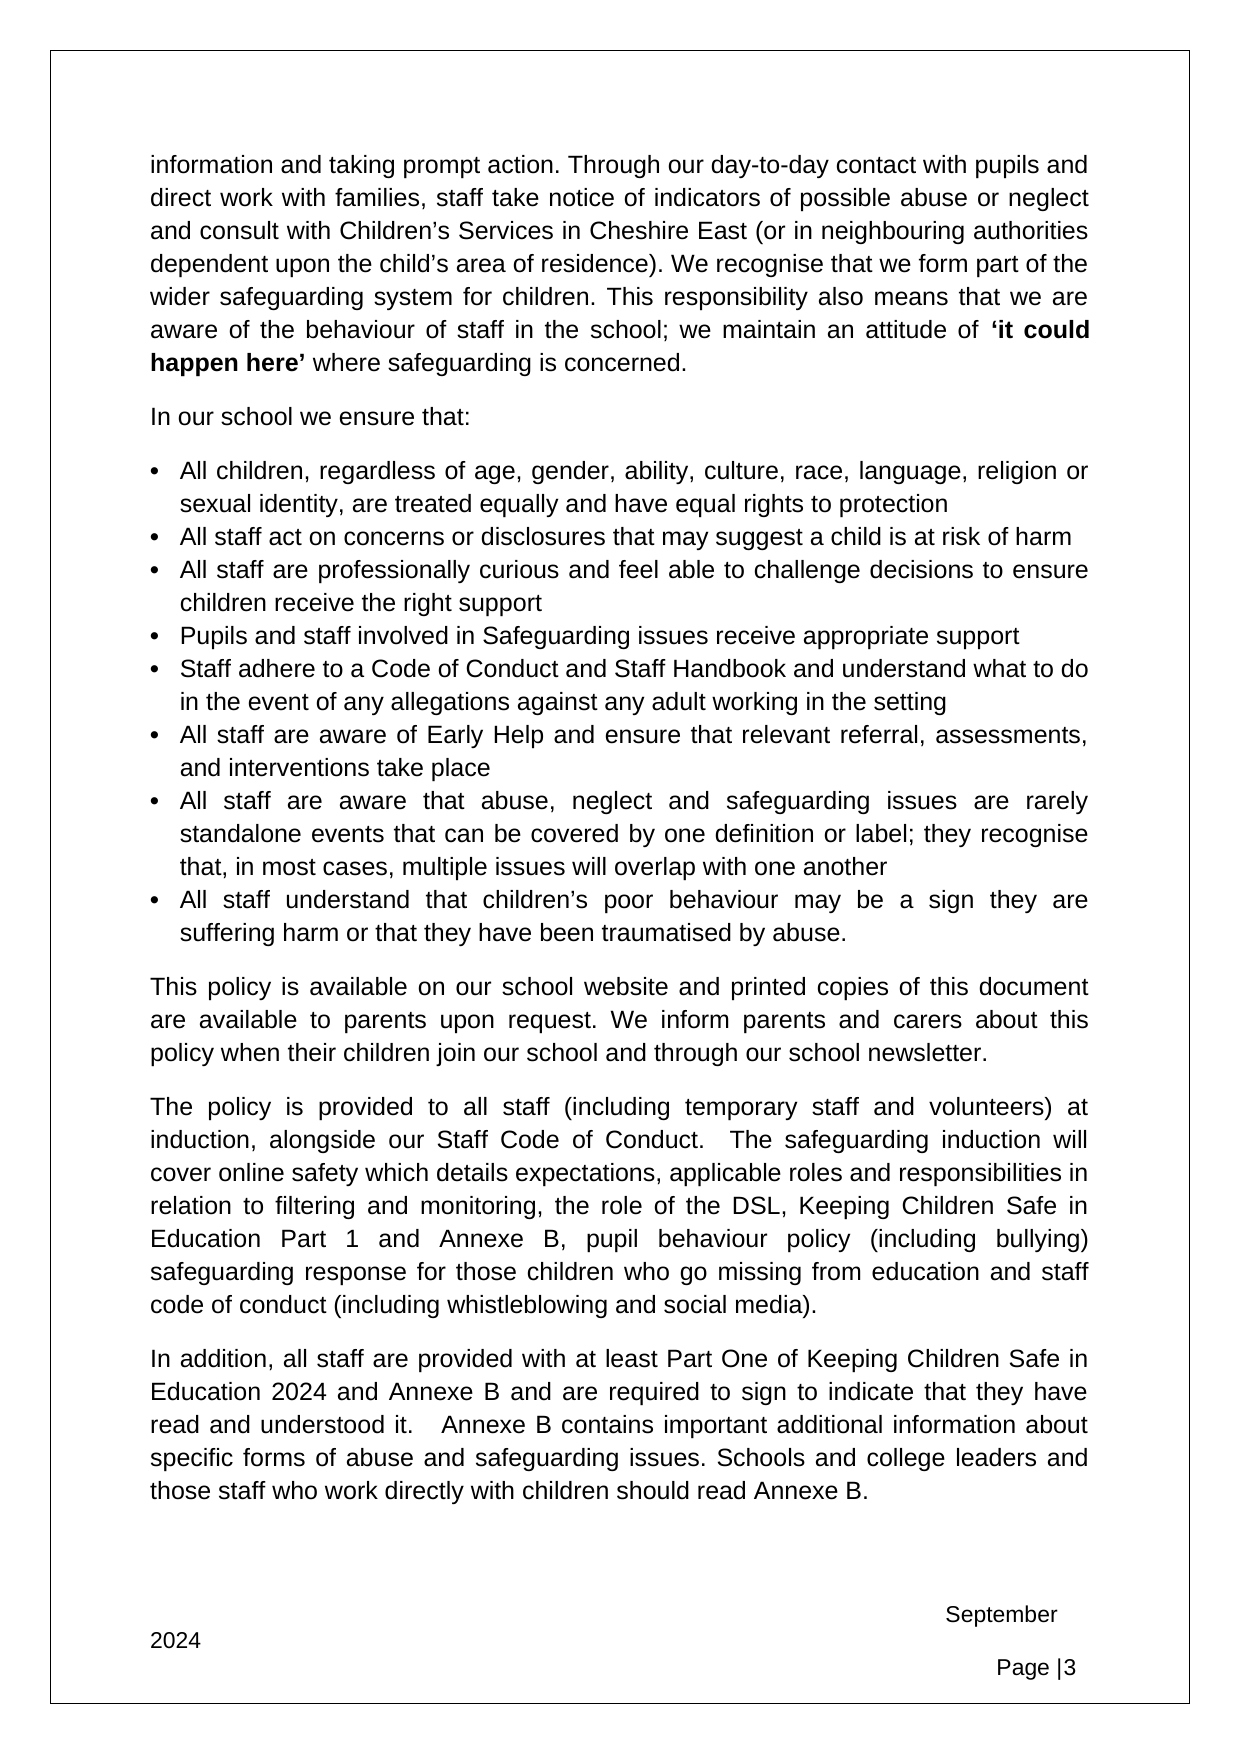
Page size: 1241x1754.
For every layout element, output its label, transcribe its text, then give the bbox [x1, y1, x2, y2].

list All staff understand that children’s poor behaviour may be a sign they are suffering harm or that they have been traumatised by abuse. [150, 885, 1090, 947]
text This policy is available on our school website and printed copies of this document are available to parents upon request. We inform parents and carers about this policy when their children join our school and through our school newsletter. [150, 972, 1090, 1067]
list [150, 150, 1090, 377]
list All staff are aware of Early Help and ensure that relevant referral, assessments, and interventions take place [150, 720, 1090, 782]
list Staff adhere to a Code of Conduct and Staff Handbook and understand what to do in the event of any allegations against any adult working in the setting [150, 654, 1090, 716]
list All staff act on concerns or disclosures that may suggest a child is at risk of harm [150, 522, 1090, 551]
list Pupils and staff involved in Safeguarding issues receive appropriate support [150, 621, 1090, 650]
list All staff are professionally curious and feel able to challenge decisions to ensure children receive the right support [150, 555, 1090, 617]
text In our school we ensure that: [150, 402, 1090, 431]
list All staff are aware that abuse, neglect and safeguarding issues are rarely standalone events that can be covered by one definition or label; they recognise that, in most cases, multiple issues will overlap with one another [150, 786, 1090, 881]
list All children, regardless of age, gender, ability, culture, race, language, religion or sexual identity, are treated equally and have equal rights to protection [150, 456, 1090, 518]
text The policy is provided to all staff (including temporary staff and volunteers) at induction, alongside our Staff Code of Conduct. The safeguarding induction will cover online safety which details expectations, applicable roles and responsibilities in relation to filtering and monitoring, the role of the DSL, Keeping Children Safe in Education Part 1 and Annexe B, pupil behaviour policy (including bullying) safeguarding response for those children who go missing from education and staff code of conduct (including whistleblowing and social media). [150, 1092, 1090, 1319]
text In addition, all staff are provided with at least Part One of Keeping Children Safe in Education 2024 and Annexe B and are required to sign to indicate that they have read and understood it. Annexe B contains important additional information about specific forms of abuse and safeguarding issues. Schools and college leaders and those staff who work directly with children should read Annexe B. [150, 1344, 1090, 1505]
